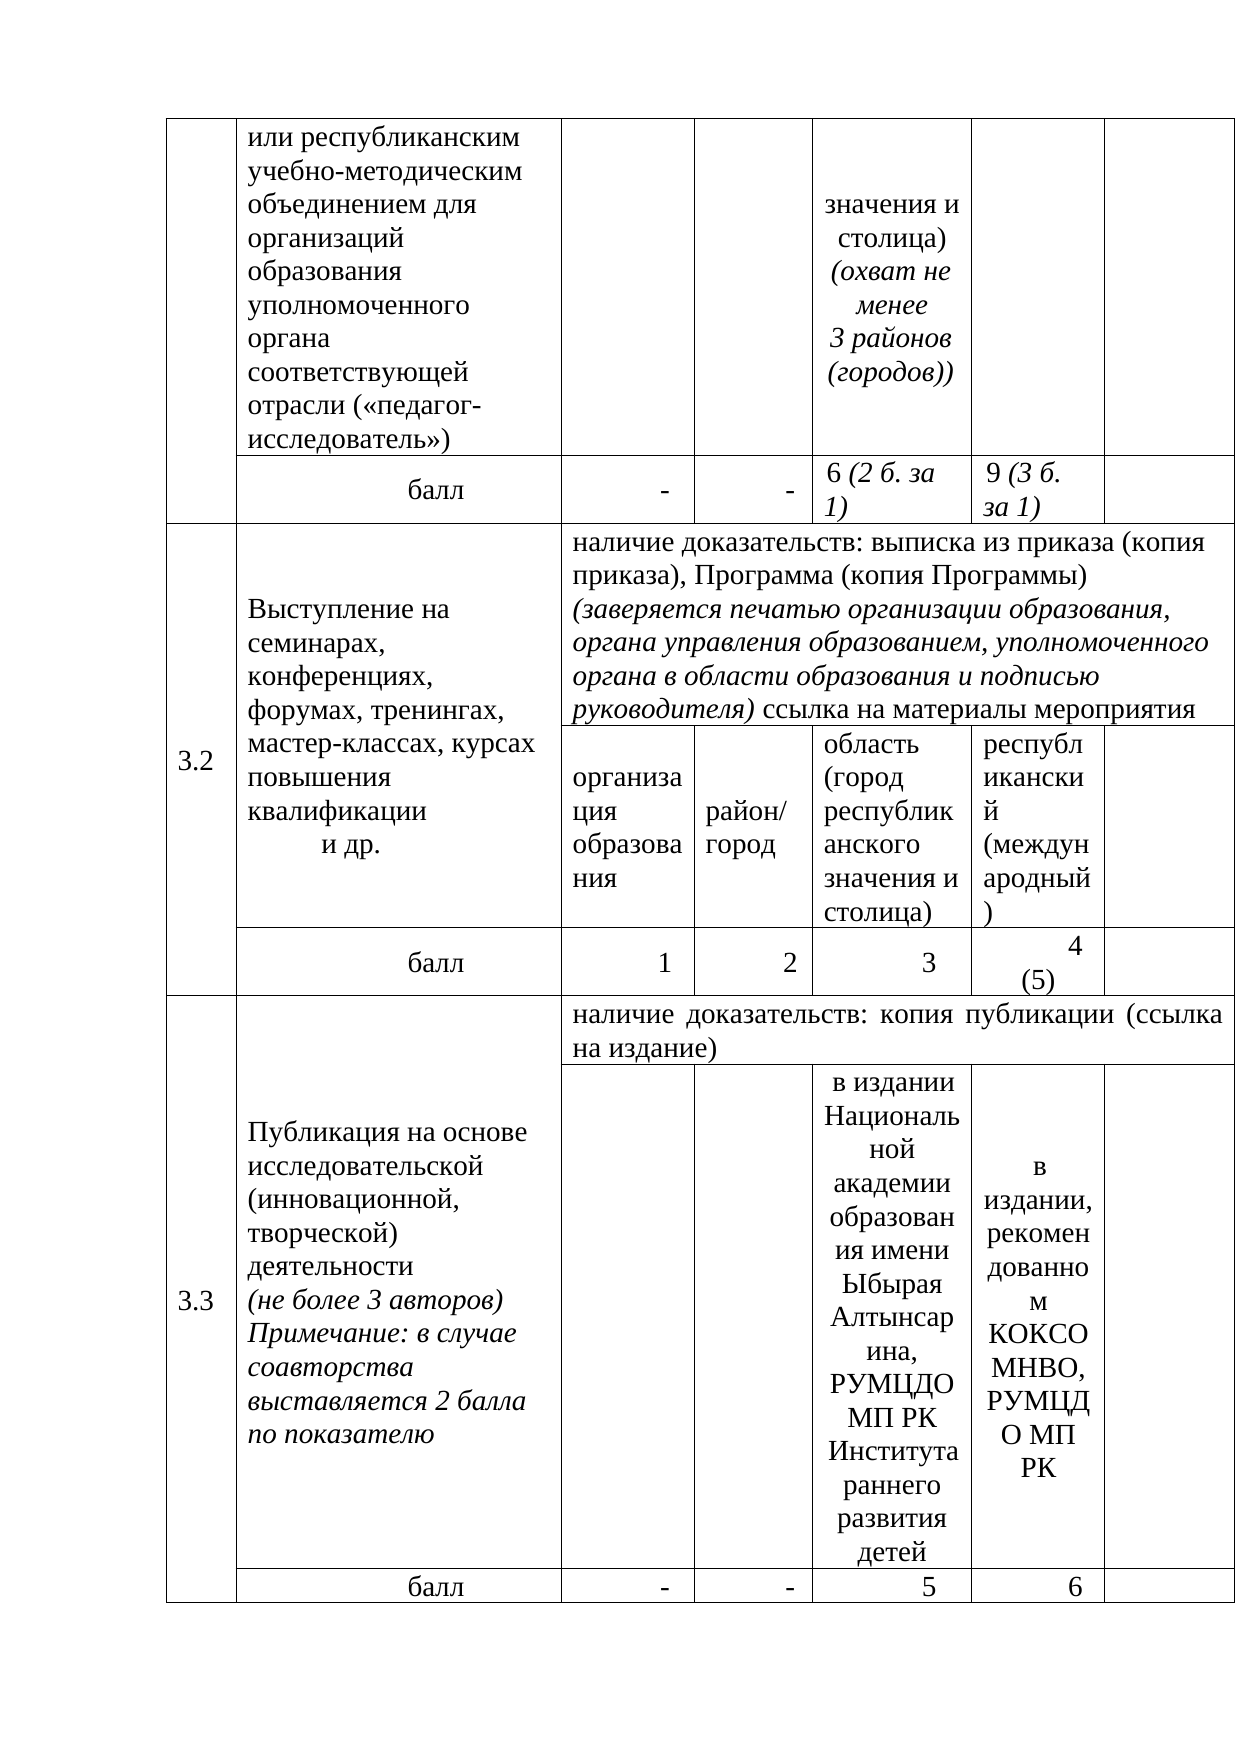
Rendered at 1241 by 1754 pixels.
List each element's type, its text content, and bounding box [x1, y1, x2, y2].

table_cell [813, 119, 971, 454]
table_cell область (город республиканского значения и столица) [813, 726, 971, 927]
table_cell [1105, 1569, 1234, 1602]
table_cell [562, 119, 694, 454]
table_cell [695, 1065, 812, 1568]
table_cell 2 [695, 928, 812, 995]
table_cell 5 [813, 1569, 971, 1602]
table_cell 3 [813, 928, 971, 995]
table_cell балл [237, 928, 561, 995]
table_cell - [562, 1569, 694, 1602]
table_cell 4 (5) [972, 928, 1104, 995]
table_cell Публикация на основе исследовательской (инновационной, творческой) деятельности (не более 3 авторов) Примечание: в случае соавторства выставляется 2 балла по показателю [237, 996, 561, 1568]
table_cell наличие доказательств: копия публикации (ссылка на издание) [562, 996, 1234, 1063]
table_cell балл [237, 1569, 561, 1602]
table_cell 1 [562, 928, 694, 995]
table_cell в издании, рекомендованном КОКСО МНВО, РУМЦДО МП РК [972, 1065, 1104, 1568]
table_cell 3.2 [167, 524, 236, 995]
table_cell - [695, 1569, 812, 1602]
table_cell балл [237, 456, 561, 523]
table_cell 6 [972, 1569, 1104, 1602]
table_cell 9 (3 б. за 1) [972, 456, 1104, 523]
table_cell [237, 119, 561, 454]
table_cell Выступление на семинарах, конференциях, форумах, тренингах, мастер-классах, курсах повышения квалификации и др. [237, 524, 561, 927]
table_cell [1105, 1065, 1234, 1568]
table_cell [1105, 456, 1234, 523]
table_cell [562, 1065, 694, 1568]
table_cell республиканский (международный) [972, 726, 1104, 927]
table_cell [1105, 928, 1234, 995]
table_cell [1105, 726, 1234, 927]
table_cell 3.3 [167, 996, 236, 1602]
table_cell - [695, 456, 812, 523]
table_cell наличие доказательств: выписка из приказа (копия приказа), Программа (копия Программы) (заверяется печатью организации образования, органа управления образованием, уполномоченного органа в области образования и подписью руководителя) ссылка на материалы мероприятия [562, 524, 1234, 725]
table_cell - [562, 456, 694, 523]
table_cell [972, 119, 1104, 454]
table_cell район/город [695, 726, 812, 927]
table_cell [1105, 119, 1234, 454]
table_cell [695, 119, 812, 454]
table_cell организация образования [562, 726, 694, 927]
table_cell в издании Национальной академии образования имени Ыбырая Алтынсарина, РУМЦДО МП РК Института раннего развития детей [813, 1065, 971, 1568]
table_cell 6 (2 б. за 1) [813, 456, 971, 523]
